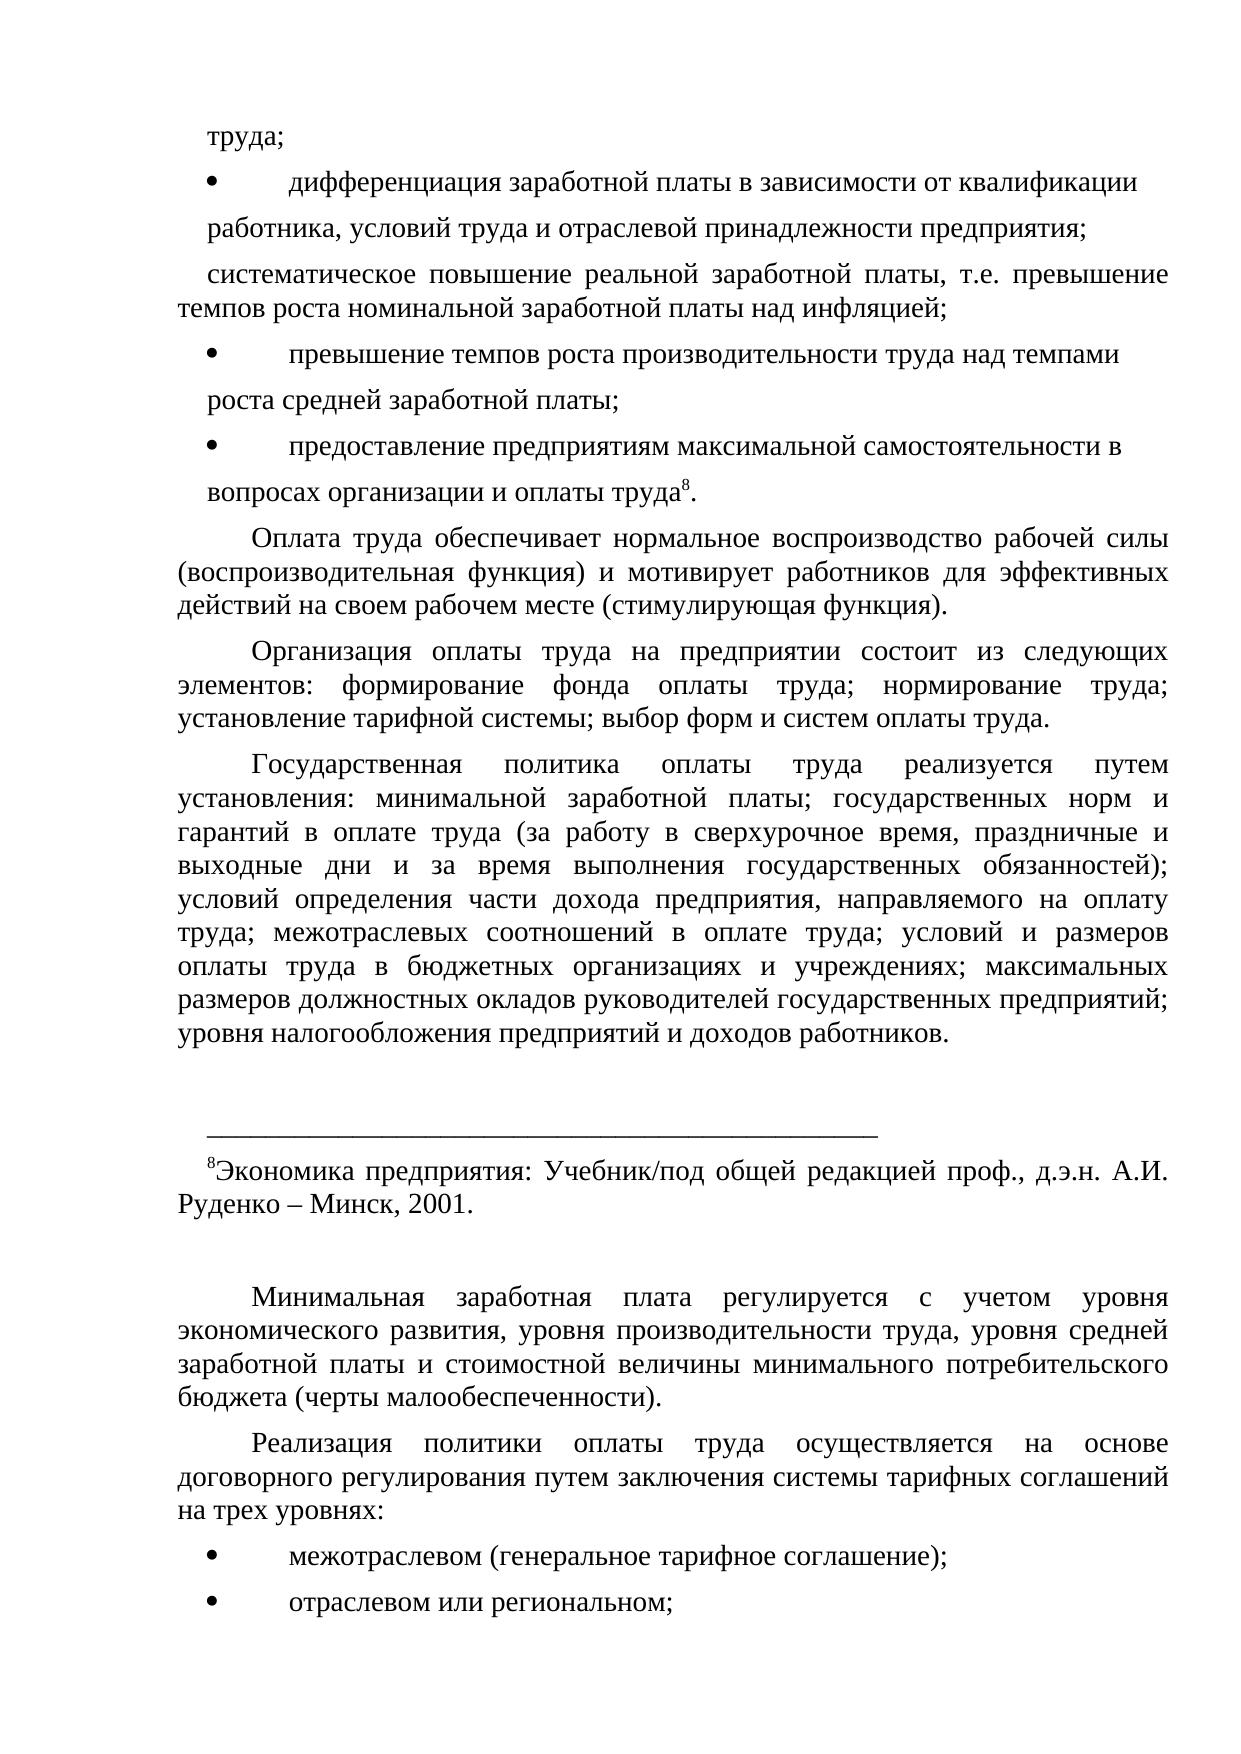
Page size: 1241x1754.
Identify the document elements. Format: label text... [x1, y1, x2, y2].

text 8Экономика предприятия: Учебник/под общей редакцией проф., д.э.н. А.И. Руденко – Минск, 2001. [177, 1153, 1169, 1220]
list межотраслевом (генеральное тарифное соглашение); [177, 1538, 1169, 1572]
text работника, условий труда и отраслевой принадлежности предприятия; [177, 210, 1169, 244]
text роста средней заработной платы; [177, 382, 1169, 416]
list предоставление предприятиям максимальной самостоятельности в [177, 428, 1169, 462]
text Оплата труда обеспечивает нормальное воспроизводство рабочей силы (воспроизводительная функция) и мотивирует работников для эффективных действий на своем рабочем месте (стимулирующая функция). [177, 520, 1169, 621]
text вопросах организации и оплаты труда8. [177, 474, 1169, 508]
text Минимальная заработная плата регулируется с учетом уровня экономического развития, уровня производительности труда, уровня средней заработной платы и стоимостной величины минимального потребительского бюджета (черты малообеспеченности). [177, 1279, 1169, 1413]
list отраслевом или региональном; [177, 1584, 1169, 1618]
text систематическое повышение реальной заработной платы, т.е. превышение темпов роста номинальной заработной платы над инфляцией; [177, 256, 1169, 323]
text труда; [177, 118, 1169, 152]
text Организация оплаты труда на предприятии состоит из следующих элементов: формирование фонда оплаты труда; нормирование труда; установление тарифной системы; выбор форм и систем оплаты труда. [177, 633, 1169, 734]
text Реализация политики оплаты труда осуществляется на основе договорного регулирования путем заключения системы тарифных соглашений на трех уровнях: [177, 1425, 1169, 1526]
text ______________________________________________ [177, 1107, 1169, 1141]
text Государственная политика оплаты труда реализуется путем установления: минимальной заработной платы; государственных норм и гарантий в оплате труда (за работу в сверхурочное время, праздничные и выходные дни и за время выполнения государственных обязанностей); условий определения части дохода предприятия, направляемого на оплату труда; межотраслевых соотношений в оплате труда; условий и размеров оплаты труда в бюджетных организациях и учреждениях; максимальных размеров должностных окладов руководителей государственных предприятий; уровня налогообложения предприятий и доходов работников. [177, 747, 1169, 1048]
list дифференциация заработной платы в зависимости от квалификации [177, 164, 1169, 198]
list превышение темпов роста производительности труда над темпами [177, 336, 1169, 369]
